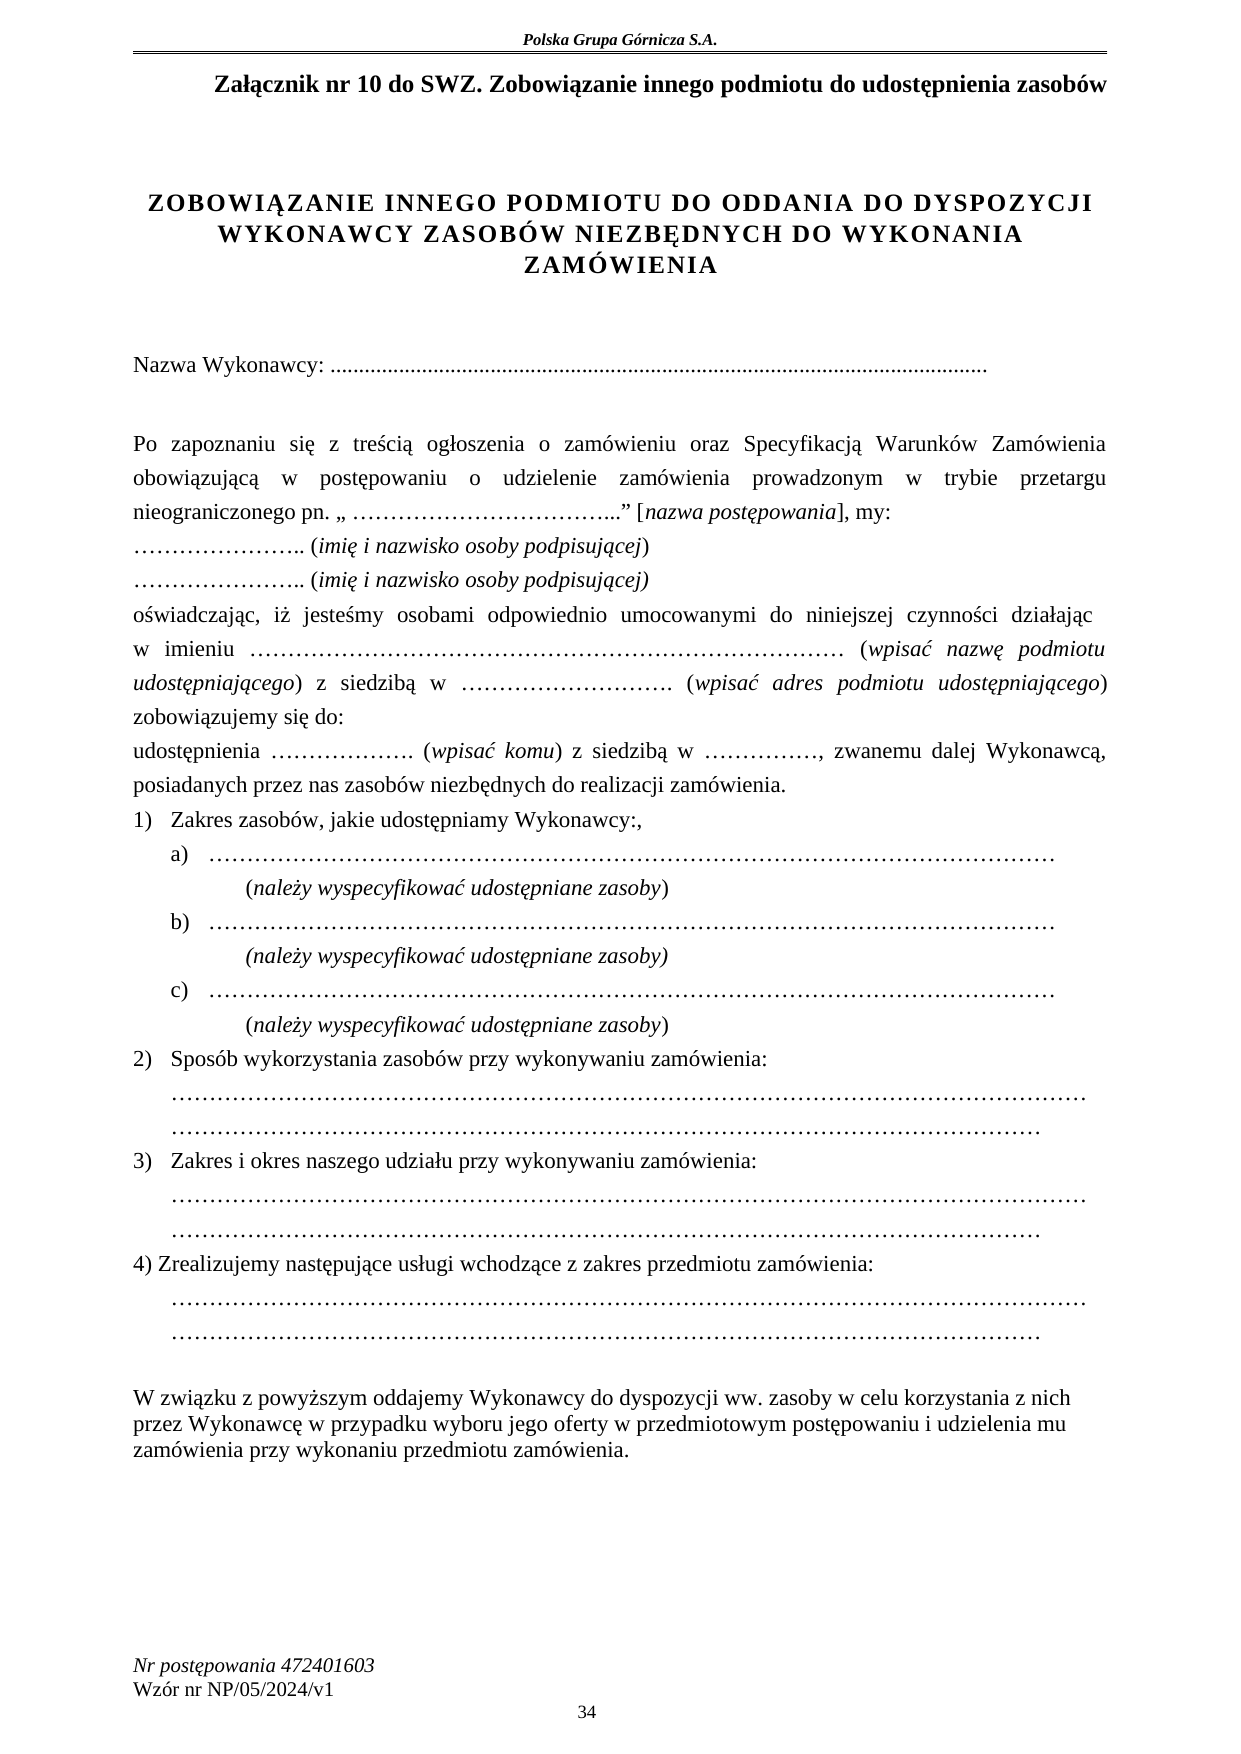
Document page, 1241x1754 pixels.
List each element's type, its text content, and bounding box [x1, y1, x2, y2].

text Załącznik nr 10 do SWZ. Zobowiązanie innego podmiotu do udostępnienia zasobów [133, 69, 1107, 98]
list Sposób wykorzystania zasobów przy wykonywaniu zamówienia: [133, 1045, 1107, 1071]
text (należy wyspecyfikować udostępniane zasoby) [245, 1011, 1107, 1037]
text ……………………………………………………………………………………………………………………………………………………………………………………………………………… [170, 1079, 1107, 1139]
text (należy wyspecyfikować udostępniane zasoby) [245, 942, 1107, 969]
text (należy wyspecyfikować udostępniane zasoby) [245, 874, 1107, 900]
text ………………….. (imię i nazwisko osoby podpisującej) [133, 532, 1107, 559]
list ………………………………………………………………………………………………… [170, 840, 1107, 866]
list ……………………………………………………………………………………………………………………………………………………………………………………………………………… [170, 1181, 1107, 1242]
list Zakres zasobów, jakie udostępniamy Wykonawcy:, [133, 806, 1107, 832]
list ………………………………………………………………………………………………… [170, 976, 1107, 1003]
text 4) Zrealizujemy następujące usługi wchodzące z zakres przedmiotu zamówienia: [133, 1250, 1107, 1276]
list Zakres i okres naszego udziału przy wykonywaniu zamówienia: [133, 1147, 1107, 1174]
text Nazwa Wykonawcy: ................................................................................................................... [133, 351, 1107, 377]
text ……………………………………………………………………………………………………………………………………………………………………………………………………………… [170, 1284, 1107, 1344]
text ………………….. (imię i nazwisko osoby podpisującej) [133, 566, 1107, 593]
text Po zapoznaniu się z treścią ogłoszenia o zamówieniu oraz Specyfikacją Warunków Zamówienia obowiązującą w postępowaniu o udzielenie zamówienia prowadzonym w trybie przetargu nieograniczonego pn. „ ……………………………...” [nazwa postępowania], my: [133, 430, 1107, 524]
text oświadczając, iż jesteśmy osobami odpowiednio umocowanymi do niniejszej czynności działając w imieniu …………………………………………………………………… (wpisać nazwę podmiotu udostępniającego) z siedzibą w ………………………. (wpisać adres podmiotu udostępniającego) zobowiązujemy się do: [133, 601, 1107, 729]
text ZOBOWIĄZANIE INNEGO PODMIOTU DO ODDANIA DO DYSPOZYCJI WYKONAWCY ZASOBÓW NIEZBĘDNYCH DO WYKONANIA ZAMÓWIENIA [133, 188, 1107, 279]
text udostępnienia ………………. (wpisać komu) z siedzibą w ……………, zwanemu dalej Wykonawcą, posiadanych przez nas zasobów niezbędnych do realizacji zamówienia. [133, 737, 1107, 798]
list ………………………………………………………………………………………………… [170, 908, 1107, 934]
text W związku z powyższym oddajemy Wykonawcy do dyspozycji ww. zasoby w celu korzystania z nich przez Wykonawcę w przypadku wyboru jego oferty w przedmiotowym postępowaniu i udzielenia mu zamówienia przy wykonaniu przedmiotu zamówienia. [133, 1383, 1107, 1463]
